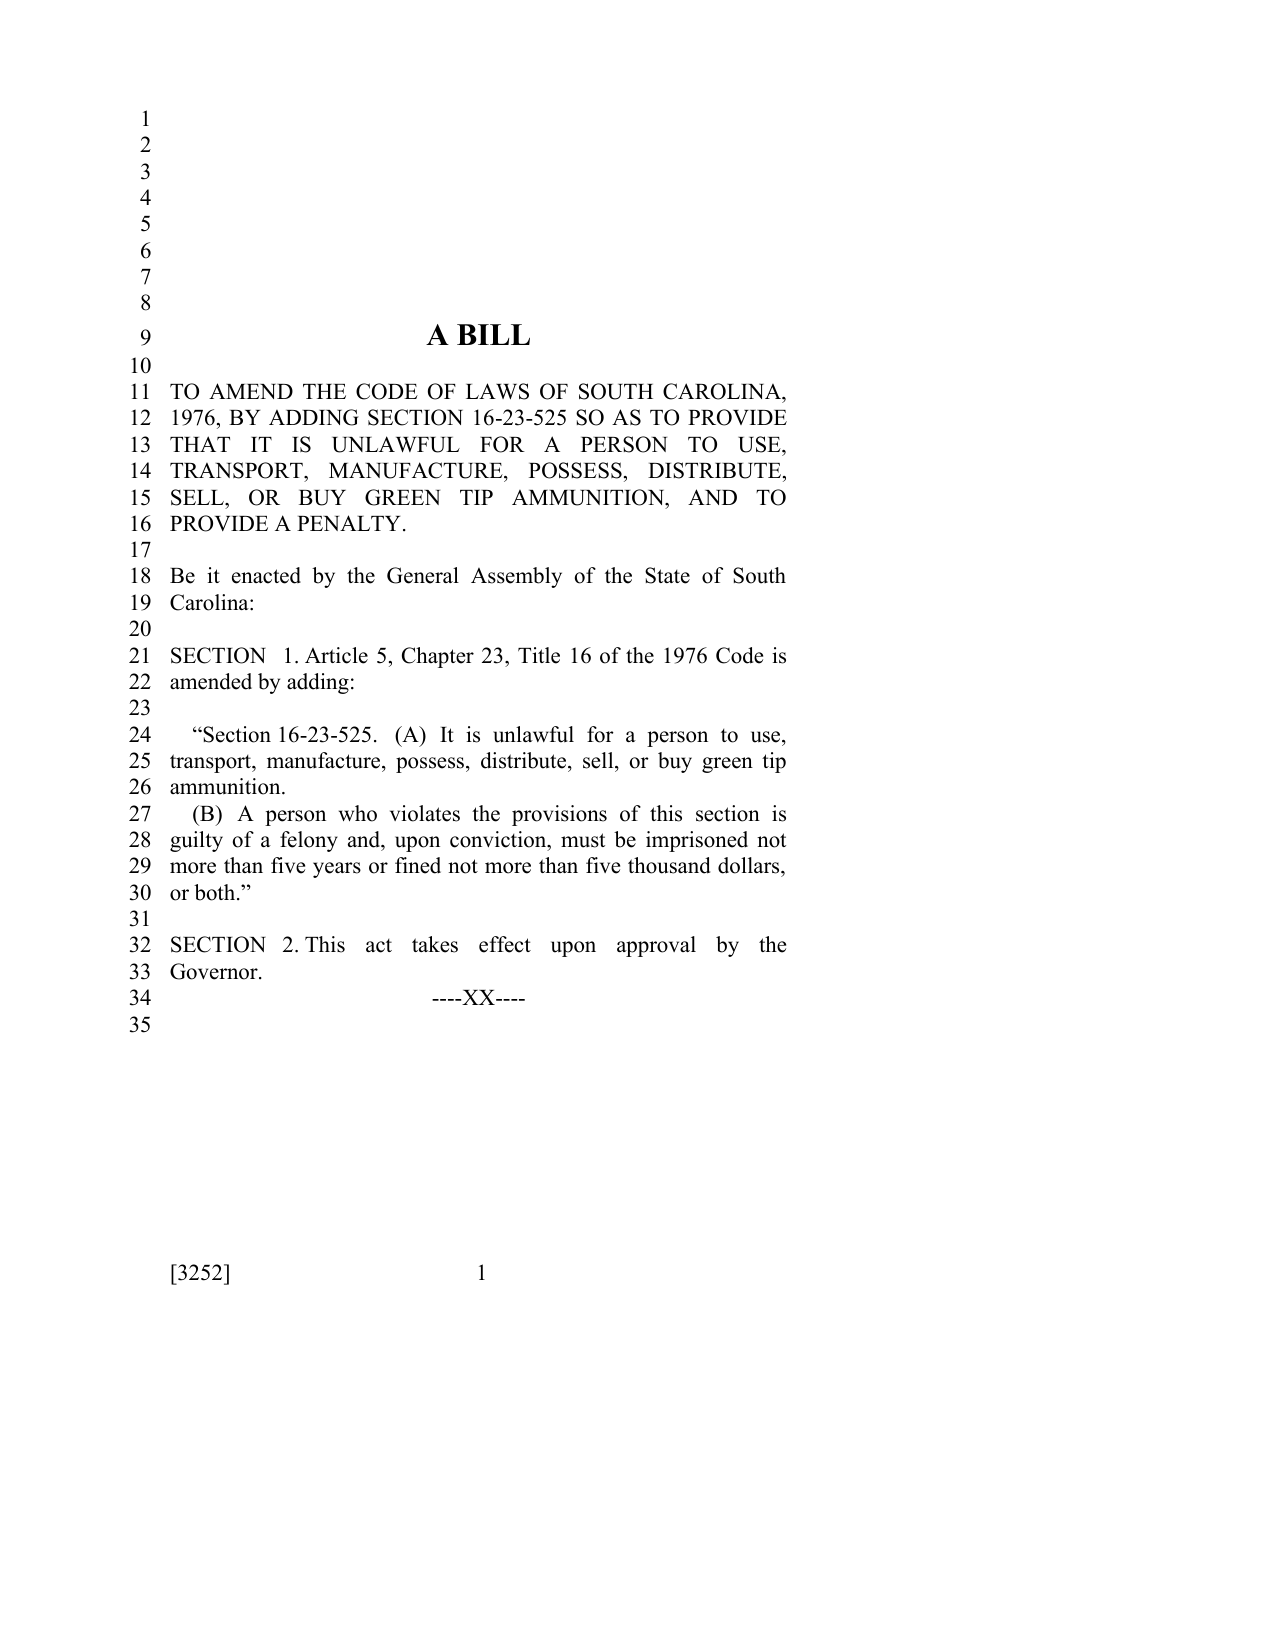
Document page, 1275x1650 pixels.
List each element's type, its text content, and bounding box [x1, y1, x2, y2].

text TO AMEND THE CODE OF LAWS OF SOUTH CAROLINA, 1976, BY ADDING SECTION 16-23-525 SO AS TO PROVIDE THAT IT IS UNLAWFUL FOR A PERSON TO USE, TRANSPORT, MANUFACTURE, POSSESS, DISTRIBUTE, SELL, OR BUY GREEN TIP AMMUNITION, AND TO PROVIDE A PENALTY. [169, 378, 787, 536]
text A BILL [169, 316, 787, 352]
text “Section 16-23-525. (A) It is unlawful for a person to use, transport, manufacture, possess, distribute, sell, or buy green tip ammunition. [169, 721, 787, 800]
text ----XX---- [169, 984, 787, 1011]
text Be it enacted by the General Assembly of the State of South Carolina: [169, 563, 787, 615]
text SECTION 1. Article 5, Chapter 23, Title 16 of the 1976 Code is amended by adding: [169, 642, 787, 694]
text (B) A person who violates the provisions of this section is guilty of a felony and, upon conviction, must be imprisoned not more than five years or fined not more than five thousand dollars, or both.” [169, 800, 787, 905]
text SECTION 2. This act takes effect upon approval by the Governor. [169, 932, 787, 984]
